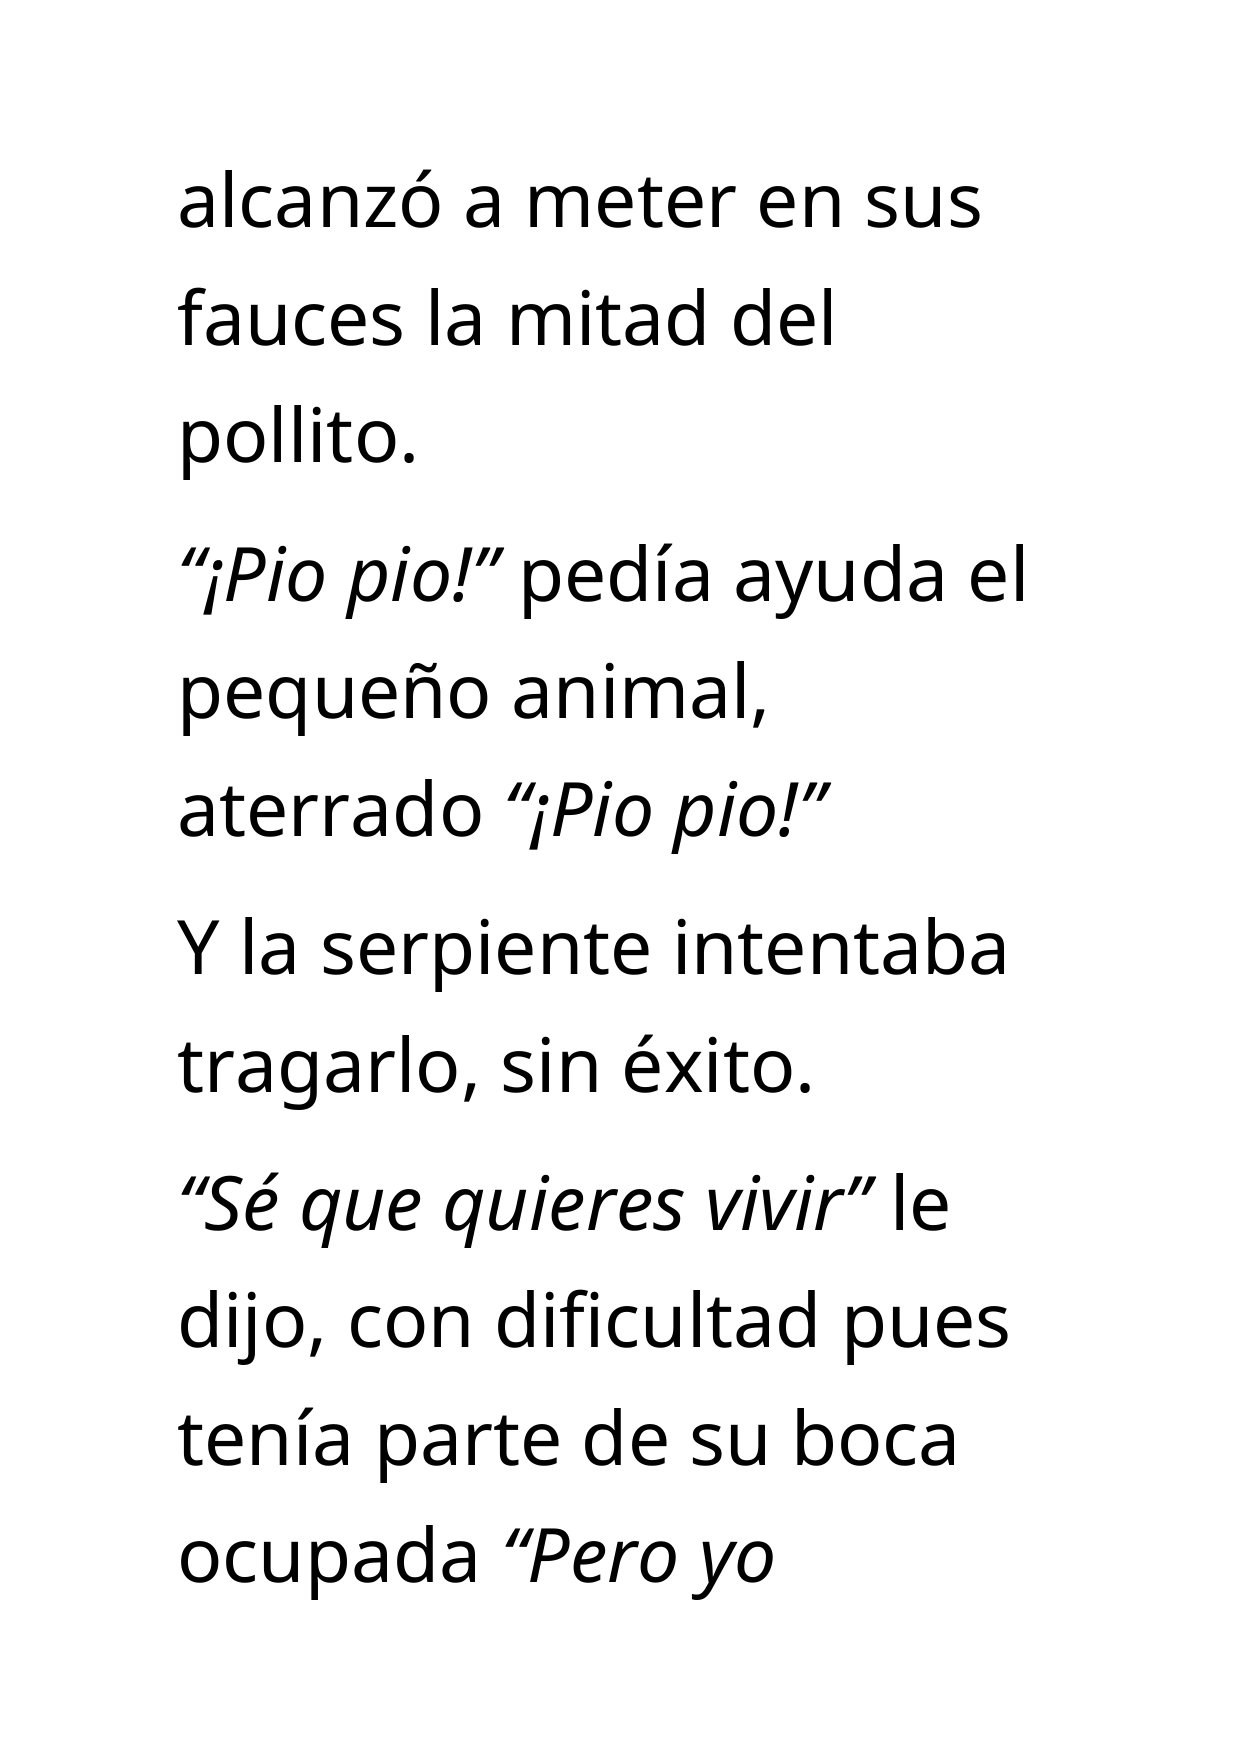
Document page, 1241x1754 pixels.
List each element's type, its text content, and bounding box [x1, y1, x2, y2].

text Y la serpiente intentaba tragarlo, sin éxito. [177, 894, 1063, 1114]
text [177, 148, 1063, 485]
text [177, 1150, 1063, 1605]
text “¡Pio pio!” pedía ayuda el pequeño animal, aterrado “¡Pio pio!” [177, 521, 1063, 858]
